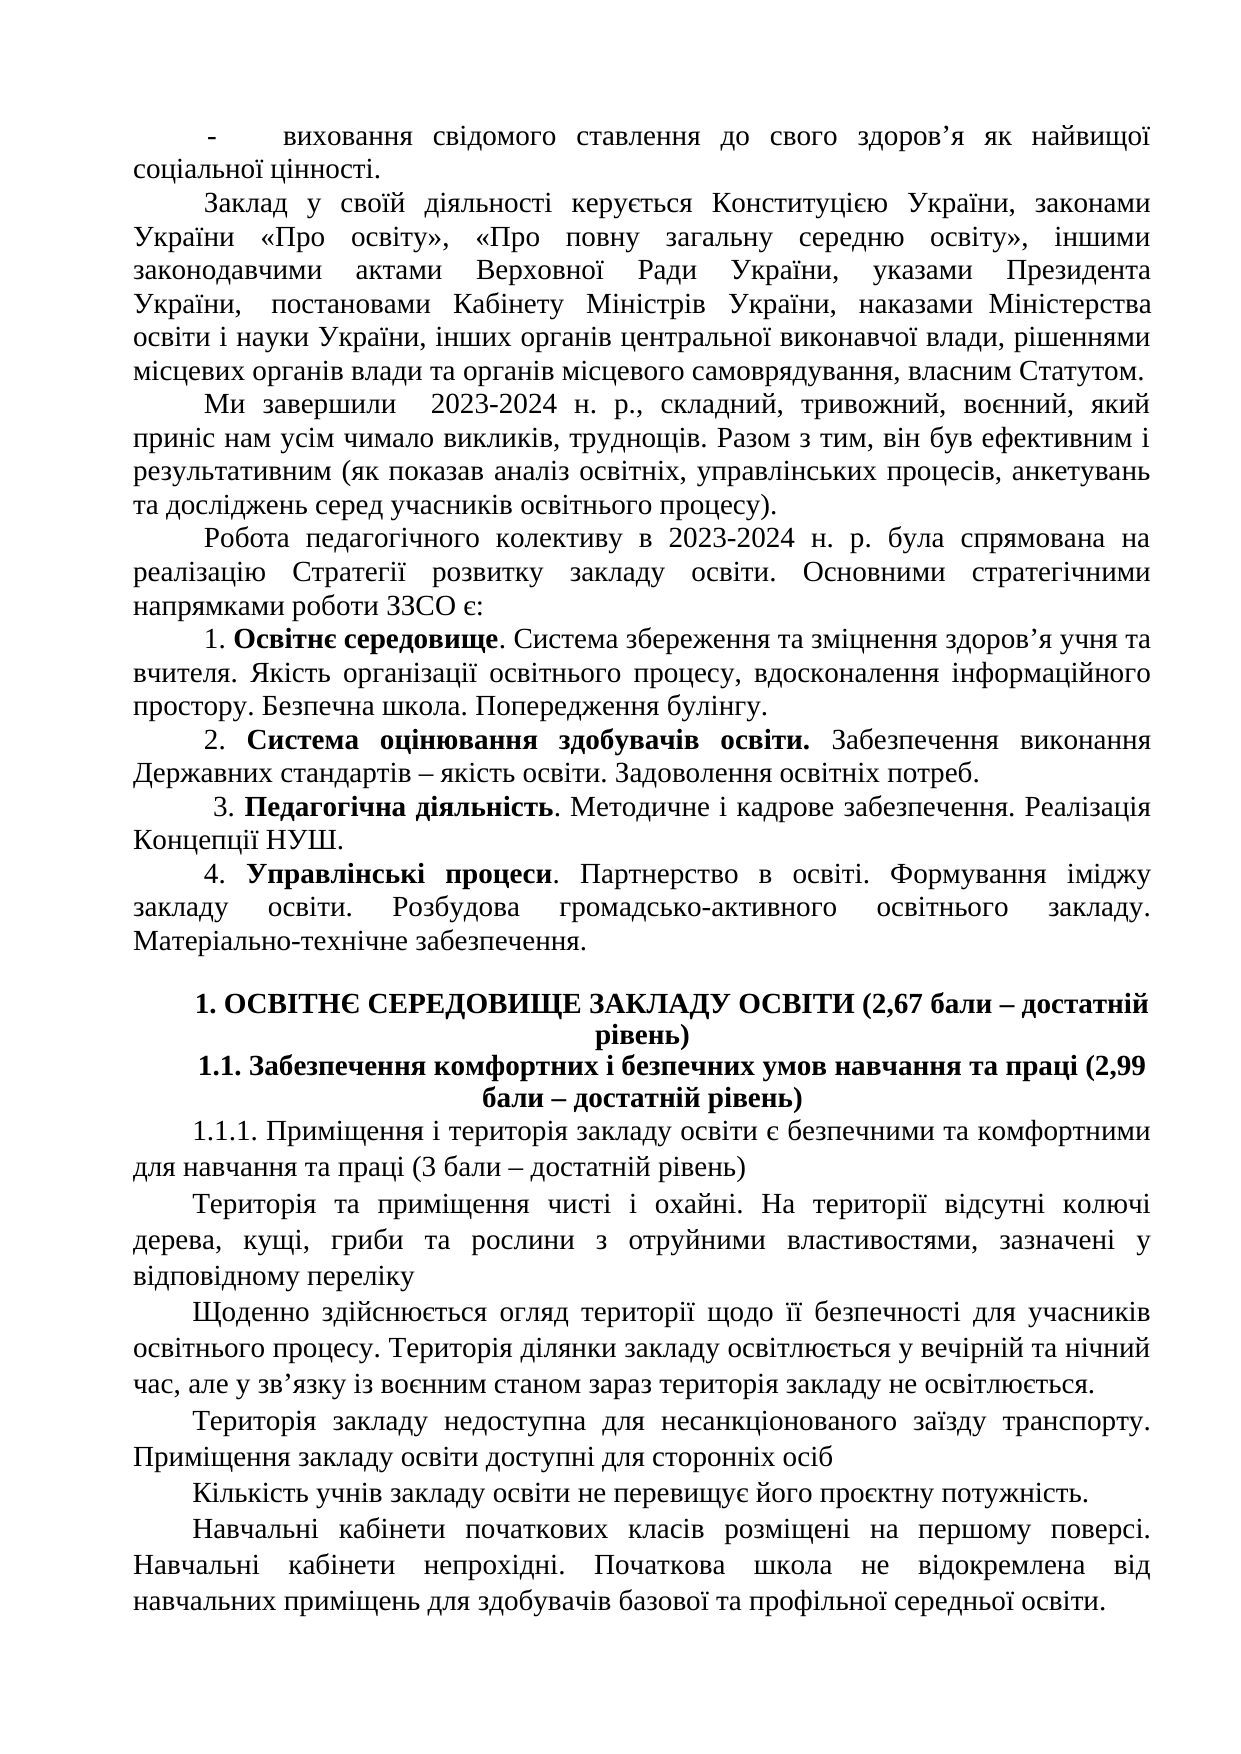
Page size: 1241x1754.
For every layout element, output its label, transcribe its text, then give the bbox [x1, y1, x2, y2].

text 2. Система оцінювання здобувачів освіти. Забезпечення виконання Державних стандартів – якість освіти. Задоволення освітніх потреб. [133, 722, 1152, 789]
text Територія закладу недоступна для несанкціонованого заїзду транспорту. Приміщення закладу освіти доступні для сторонніх осіб [133, 1403, 1152, 1472]
text 4. Управлінські процеси. Партнерство в освіті. Формування іміджу закладу освіти. Розбудова громадсько-активного освітнього закладу. Матеріально-технічне забезпечення. [133, 856, 1152, 957]
text 1. ОСВІТНЄ СЕРЕДОВИЩЕ ЗАКЛАДУ ОСВІТИ (2,67 бали – достатній рівень) [133, 988, 1152, 1051]
text Ми завершили 2023-2024 н. р., складний, тривожний, воєнний, який приніс нам усім чимало викликів, труднощів. Разом з тим, він був ефективним і результативним (як показав аналіз освітніх, управлінських процесів, анкетувань та досліджень серед учасників освітнього процесу). [133, 386, 1152, 521]
text Територія та приміщення чисті і охайні. На території відсутні колючі дерева, кущі, гриби та рослини з отруйними властивостями, зазначені у відповідному переліку [133, 1186, 1152, 1292]
text 1.1. Забезпечення комфортних і безпечних умов навчання та праці (2,99 бали – достатній рівень) [133, 1051, 1152, 1113]
text Заклад у своїй діяльності керується Конституцією України, законами України «Про освіту», «Про повну загальну середню освіту», іншими законодавчими актами Верховної Ради України, указами Президента України, постановами Кабінету Міністрів України, наказами Міністерства освіти і науки України, інших органів центральної виконавчої влади, рішеннями місцевих органів влади та органів місцевого самоврядування, власним Статутом. [133, 185, 1152, 386]
text Навчальні кабінети початкових класів розміщені на першому поверсі. Навчальні кабінети непрохідні. Початкова школа не відокремлена від навчальних приміщень для здобувачів базової та профільної середньої освіти. [133, 1511, 1152, 1617]
text 1.1.1. Приміщення і територія закладу освіти є безпечними та комфортними для навчання та праці (3 бали – достатній рівень) [133, 1113, 1152, 1183]
text Щоденно здійснюється огляд території щодо її безпечності для учасників освітнього процесу. Територія ділянки закладу освітлюється у вечірній та нічний час, але у зв’язку із воєнним станом зараз територія закладу не освітлюється. [133, 1294, 1152, 1400]
text Робота педагогічного колективу в 2023-2024 н. р. була спрямована на реалізацію Стратегії розвитку закладу освіти. Основними стратегічними напрямками роботи ЗЗСО є: [133, 521, 1152, 621]
text 1. Освітнє середовище. Система збереження та зміцнення здоров’я учня та вчителя. Якість організації освітнього процесу, вдосконалення інформаційного простору. Безпечна школа. Попередження булінгу. [133, 621, 1152, 722]
text Кількість учнів закладу освіти не перевищує його проєктну потужність. [133, 1475, 1152, 1508]
text 3. Педагогічна діяльність. Методичне і кадрове забезпечення. Реалізація Концепції НУШ. [133, 789, 1152, 856]
list виховання свідомого ставлення до свого здоров’я як найвищої соціальної цінності. [133, 118, 1152, 185]
